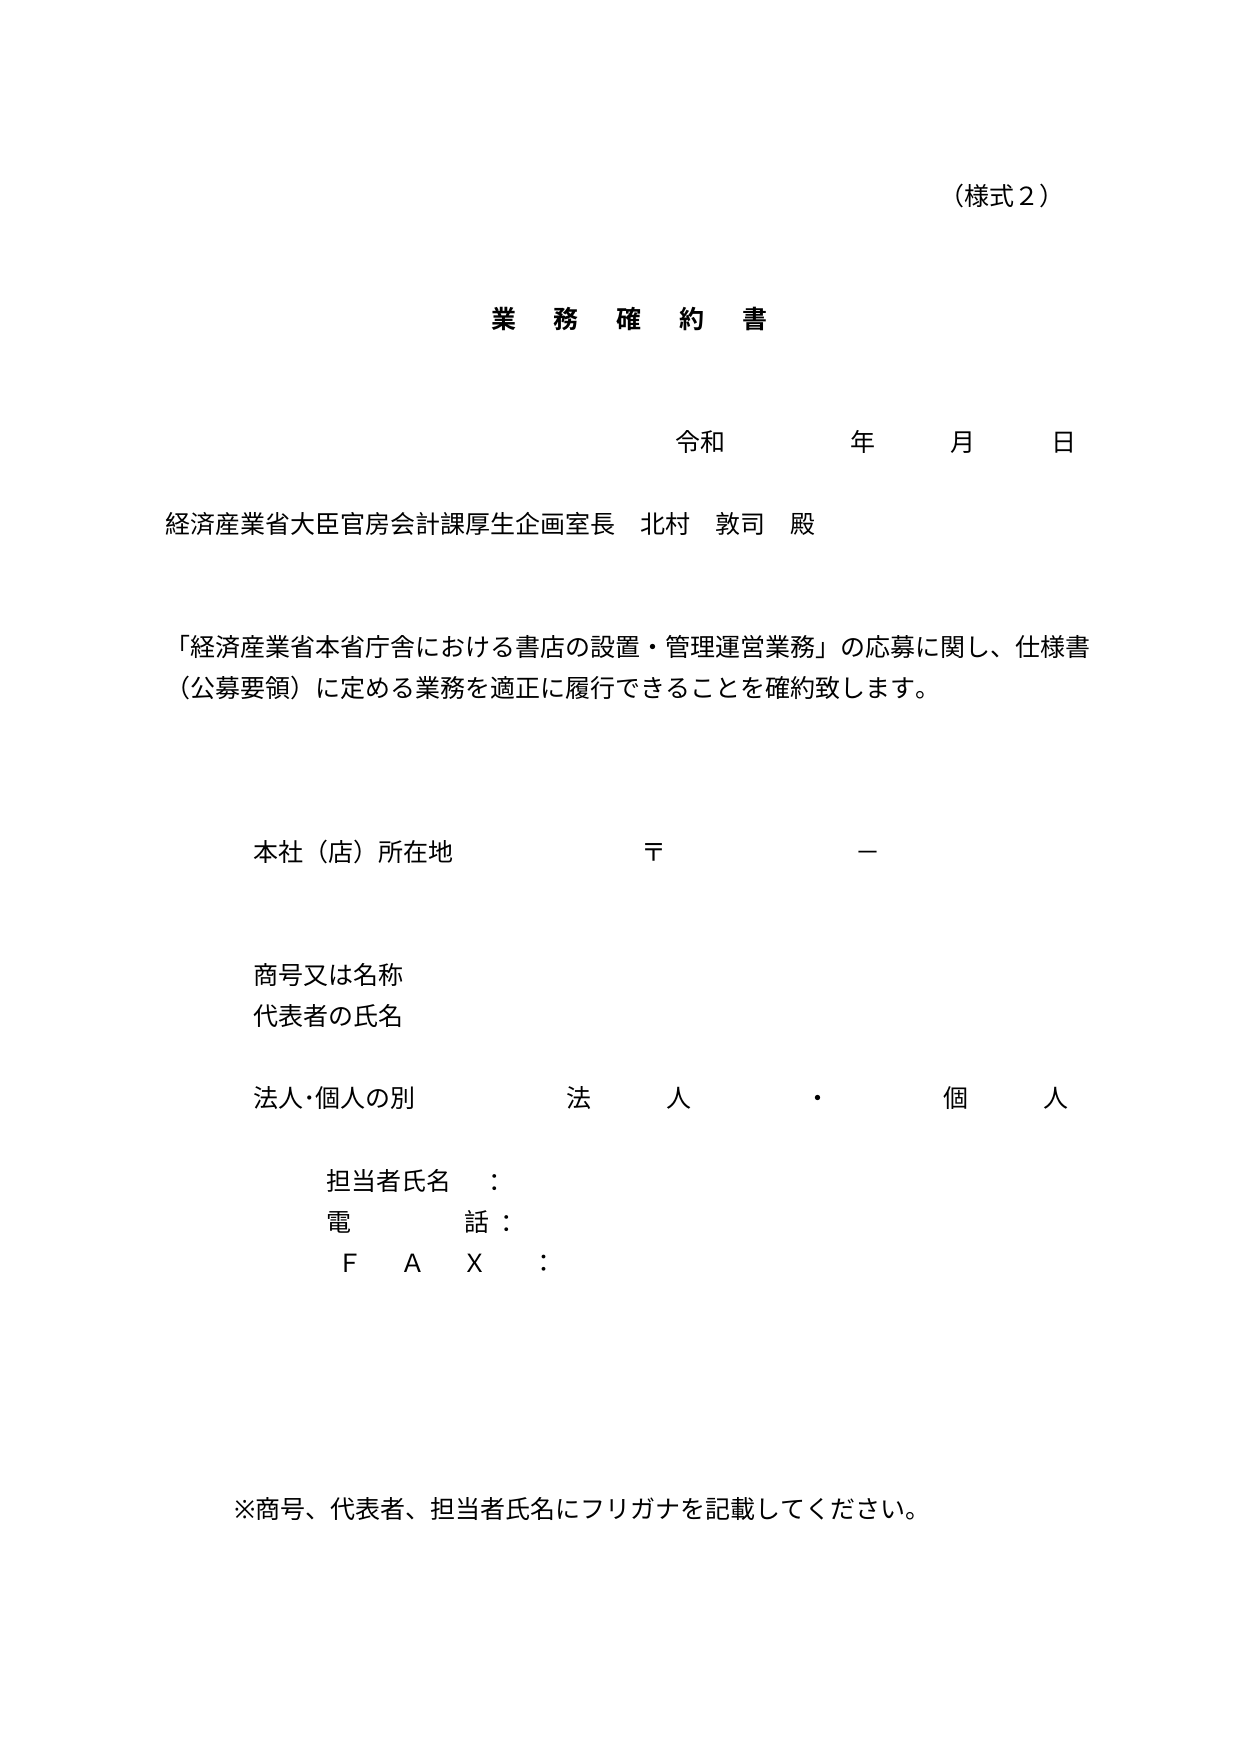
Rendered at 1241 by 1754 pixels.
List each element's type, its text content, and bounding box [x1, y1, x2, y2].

text 経済産業省大臣官房会計課厚生企画室長 北村 敦司 殿 [165, 502, 976, 543]
text （様式２） [165, 173, 1092, 214]
text 担当者氏名 ： [165, 1158, 1092, 1199]
text 電 話 ： [165, 1199, 1092, 1241]
text ※商号、代表者、担当者氏名にフリガナを記載してください。 [165, 1487, 1092, 1528]
text Ｆ Ａ Ｘ ： [165, 1241, 1092, 1282]
text 業 務 確 約 書 [165, 297, 1092, 338]
text 商号又は名称 [165, 953, 1092, 994]
text 本社（店）所在地 〒 － [165, 830, 1092, 871]
text 「経済産業省本省庁舎における書店の設置・管理運営業務」の応募に関し、仕様書（公募要領）に定める業務を適正に履行できることを確約致します。 [165, 625, 1092, 707]
text 法人･個人の別 法 人 ・ 個 人 [165, 1076, 1092, 1117]
text 令和 年 月 日 [165, 420, 1076, 461]
text 代表者の氏名 [165, 994, 1092, 1035]
